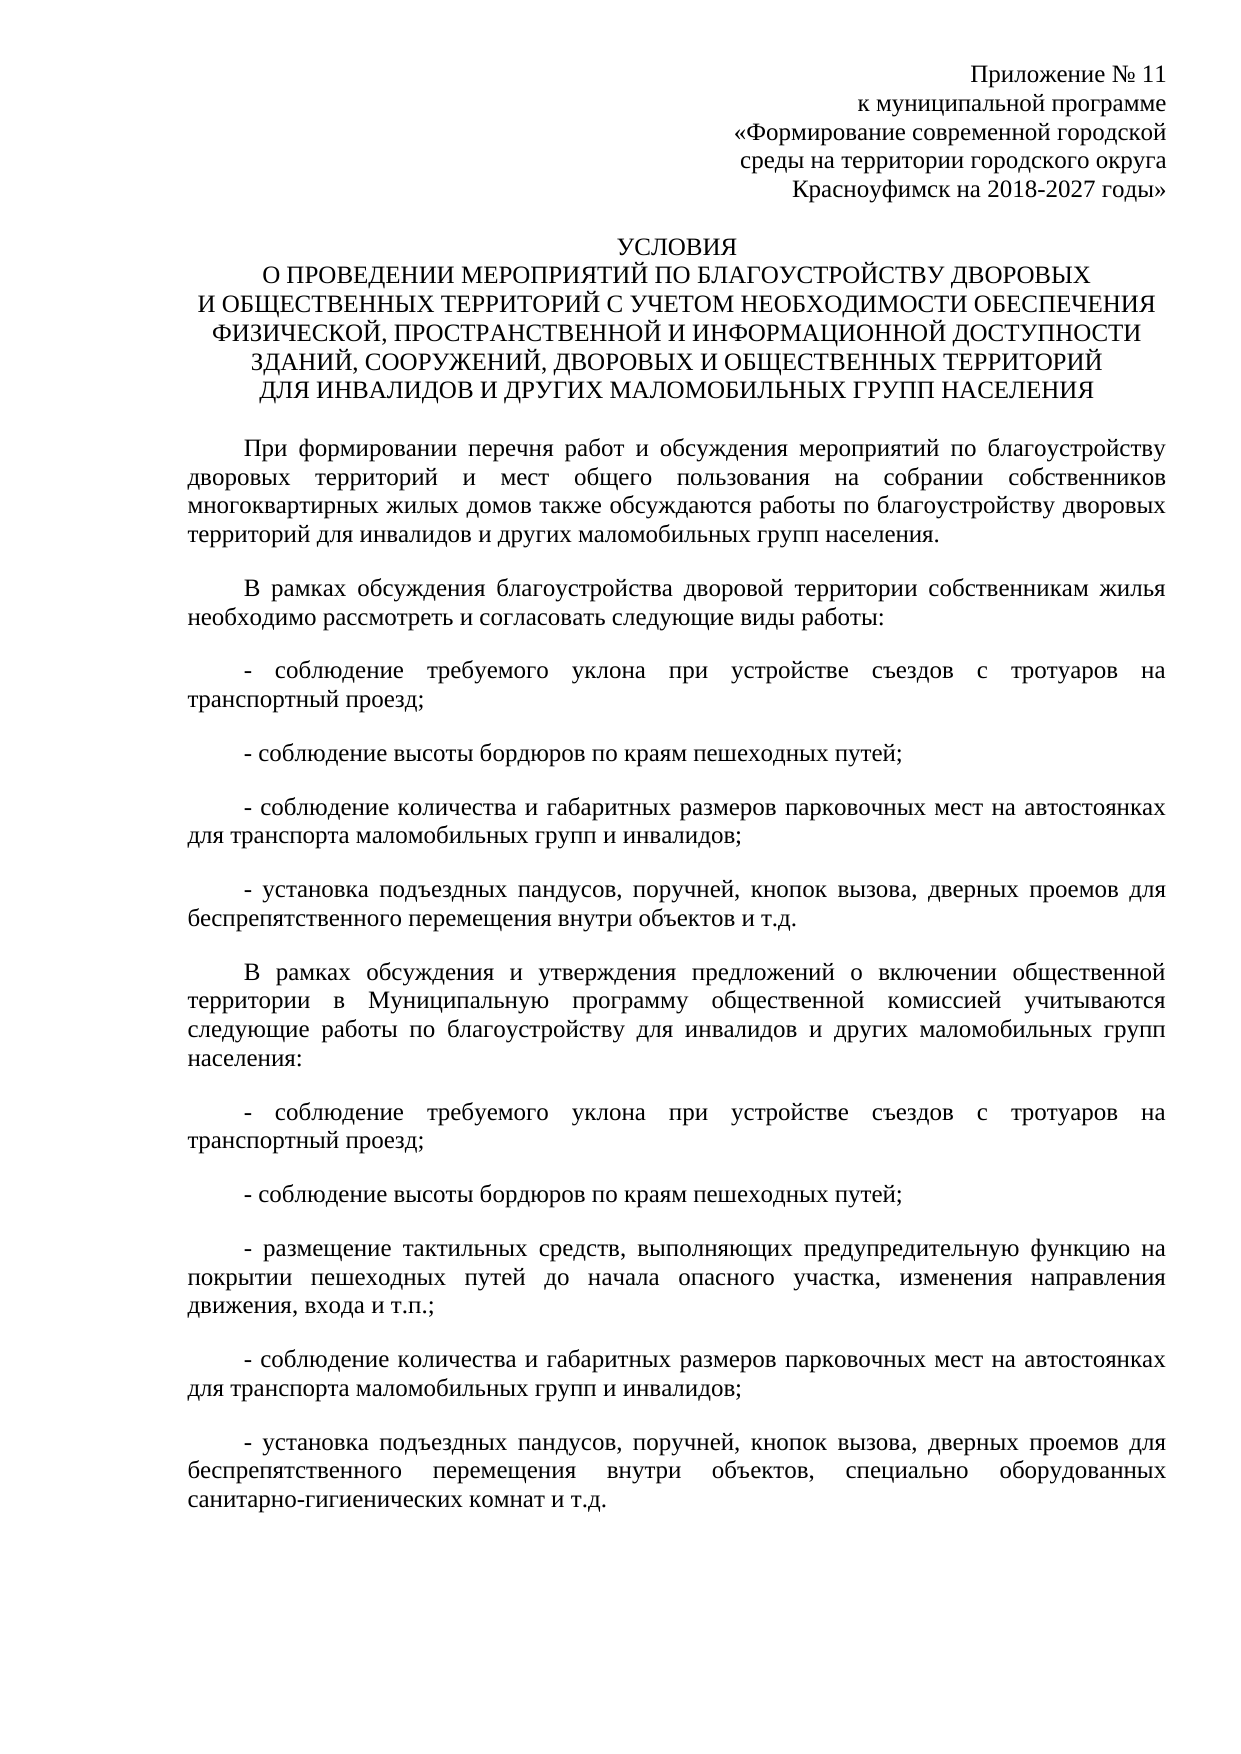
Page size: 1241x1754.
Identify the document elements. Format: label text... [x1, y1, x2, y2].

text среды на территории городского округа [187, 145, 1167, 174]
text - соблюдение высоты бордюров по краям пешеходных путей; [187, 738, 1167, 767]
title ЗДАНИЙ, СООРУЖЕНИЙ, ДВОРОВЫХ И ОБЩЕСТВЕННЫХ ТЕРРИТОРИЙ [187, 347, 1167, 375]
text В рамках обсуждения благоустройства дворовой территории собственникам жилья необходимо рассмотреть и согласовать следующие виды работы: [187, 573, 1167, 630]
title ДЛЯ ИНВАЛИДОВ И ДРУГИХ МАЛОМОБИЛЬНЫХ ГРУПП НАСЕЛЕНИЯ [187, 375, 1167, 404]
text к муниципальной программе [187, 88, 1167, 117]
text - установка подъездных пандусов, поручней, кнопок вызова, дверных проемов для беспрепятственного перемещения внутри объектов и т.д. [187, 874, 1167, 932]
text В рамках обсуждения и утверждения предложений о включении общественной территории в Муниципальную программу общественной комиссией учитываются следующие работы по благоустройству для инвалидов и других маломобильных групп населения: [187, 957, 1167, 1072]
text - соблюдение количества и габаритных размеров парковочных мест на автостоянках для транспорта маломобильных групп и инвалидов; [187, 1344, 1167, 1402]
text - соблюдение высоты бордюров по краям пешеходных путей; [187, 1179, 1167, 1208]
text - соблюдение требуемого уклона при устройстве съездов с тротуаров на транспортный проезд; [187, 655, 1167, 713]
title ФИЗИЧЕСКОЙ, ПРОСТРАНСТВЕННОЙ И ИНФОРМАЦИОННОЙ ДОСТУПНОСТИ [187, 318, 1167, 347]
text При формировании перечня работ и обсуждения мероприятий по благоустройству дворовых территорий и мест общего пользования на собрании собственников многоквартирных жилых домов также обсуждаются работы по благоустройству дворовых территорий для инвалидов и других маломобильных групп населения. [187, 433, 1167, 548]
text - размещение тактильных средств, выполняющих предупредительную функцию на покрытии пешеходных путей до начала опасного участка, изменения направления движения, входа и т.п.; [187, 1233, 1167, 1319]
title О ПРОВЕДЕНИИ МЕРОПРИЯТИЙ ПО БЛАГОУСТРОЙСТВУ ДВОРОВЫХ [187, 260, 1167, 289]
title УСЛОВИЯ [187, 232, 1167, 260]
text Приложение № 11 [187, 59, 1167, 88]
text - установка подъездных пандусов, поручней, кнопок вызова, дверных проемов для беспрепятственного перемещения внутри объектов, специально оборудованных санитарно-гигиенических комнат и т.д. [187, 1427, 1167, 1513]
title И ОБЩЕСТВЕННЫХ ТЕРРИТОРИЙ С УЧЕТОМ НЕОБХОДИМОСТИ ОБЕСПЕЧЕНИЯ [187, 289, 1167, 318]
text - соблюдение количества и габаритных размеров парковочных мест на автостоянках для транспорта маломобильных групп и инвалидов; [187, 792, 1167, 849]
text Красноуфимск на 2018-2027 годы» [187, 174, 1167, 203]
text «Формирование современной городской [187, 117, 1167, 145]
text - соблюдение требуемого уклона при устройстве съездов с тротуаров на транспортный проезд; [187, 1097, 1167, 1154]
